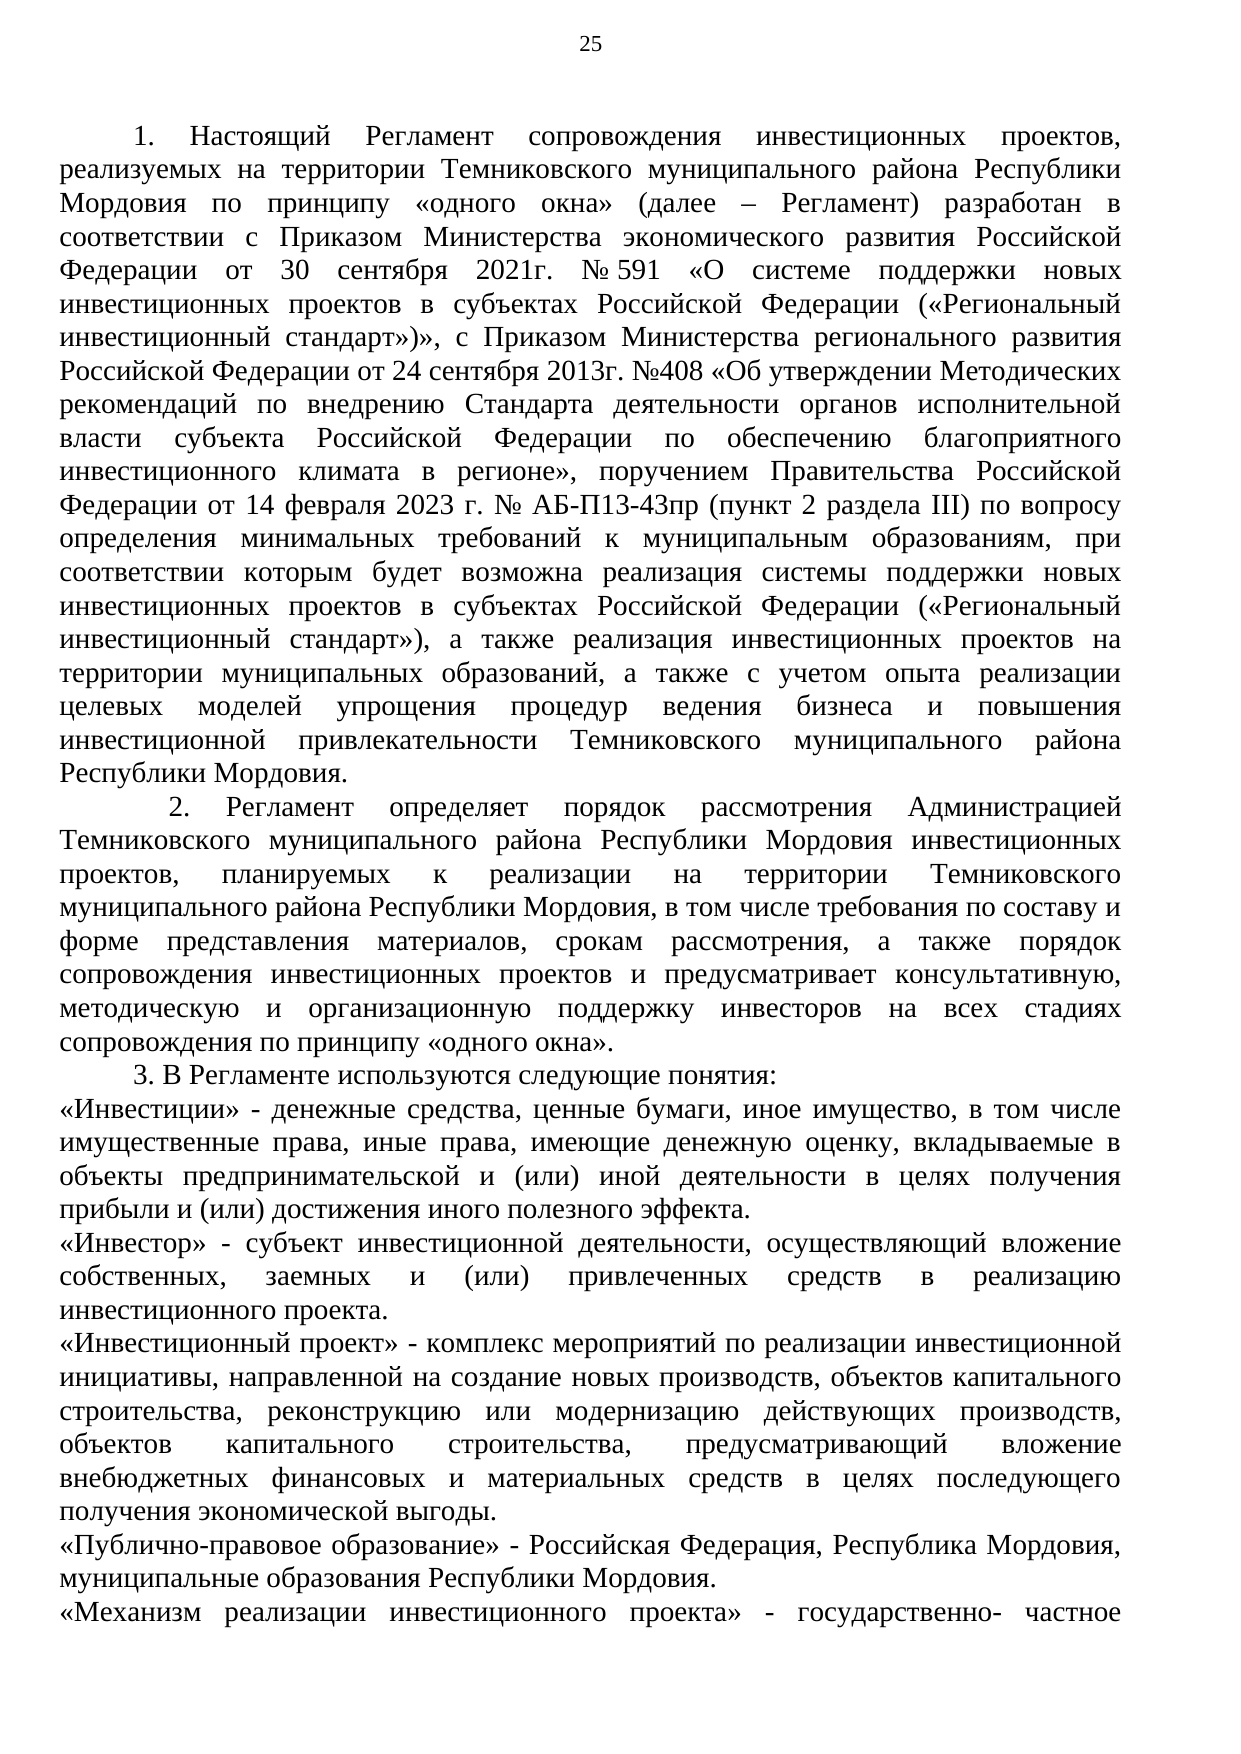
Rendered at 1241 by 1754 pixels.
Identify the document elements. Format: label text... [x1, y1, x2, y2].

text «Инвестор» - субъект инвестиционной деятельности, осуществляющий вложение собственных, заемных и (или) привлеченных средств в реализацию инвестиционного проекта. [59, 1225, 1122, 1326]
text 2. Регламент определяет порядок рассмотрения Администрацией Темниковского муниципального района Республики Мордовия инвестиционных проектов, планируемых к реализации на территории Темниковского муниципального района Республики Мордовия, в том числе требования по составу и форме представления материалов, срокам рассмотрения, а также порядок сопровождения инвестиционных проектов и предусматривает консультативную, методическую и организационную поддержку инвесторов на всех стадиях сопровождения по принципу «одного окна». [59, 789, 1122, 1057]
text 1. Настоящий Регламент сопровождения инвестиционных проектов, реализуемых на территории Темниковского муниципального района Республики Мордовия по принципу «одного окна» (далее – Регламент) разработан в соответствии с Приказом Министерства экономического развития Российской Федерации от 30 сентября 2021г. № 591 «О системе поддержки новых инвестиционных проектов в субъектах Российской Федерации («Региональный инвестиционный стандарт»)», с Приказом Министерства регионального развития Российской Федерации от 24 сентября 2013г. №408 «Об утверждении Методических рекомендаций по внедрению Стандарта деятельности органов исполнительной власти субъекта Российской Федерации по обеспечению благоприятного инвестиционного климата в регионе», поручением Правительства Российской Федерации от 14 февраля 2023 г. № АБ-П13-43пр (пункт 2 раздела III) по вопросу определения минимальных требований к муниципальным образованиям, при соответствии которым будет возможна реализация системы поддержки новых инвестиционных проектов в субъектах Российской Федерации («Региональный инвестиционный стандарт»), а также реализация инвестиционных проектов на территории муниципальных образований, а также с учетом опыта реализации целевых моделей упрощения процедур ведения бизнеса и повышения инвестиционной привлекательности Темниковского муниципального района Республики Мордовия. [59, 118, 1122, 789]
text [59, 1594, 1122, 1627]
text «Публично-правовое образование» - Российская Федерация, Республика Мордовия, муниципальные образования Республики Мордовия. [59, 1527, 1122, 1594]
text «Инвестиционный проект» - комплекс мероприятий по реализации инвестиционной инициативы, направленной на создание новых производств, объектов капитального строительства, реконструкцию или модернизацию действующих производств, объектов капитального строительства, предусматривающий вложение внебюджетных финансовых и материальных средств в целях последующего получения экономической выгоды. [59, 1326, 1122, 1527]
text «Инвестиции» - денежные средства, ценные бумаги, иное имущество, в том числе имущественные права, иные права, имеющие денежную оценку, вкладываемые в объекты предпринимательской и (или) иной деятельности в целях получения прибыли и (или) достижения иного полезного эффекта. [59, 1091, 1122, 1225]
text 3. В Регламенте используются следующие понятия: [59, 1057, 1122, 1091]
